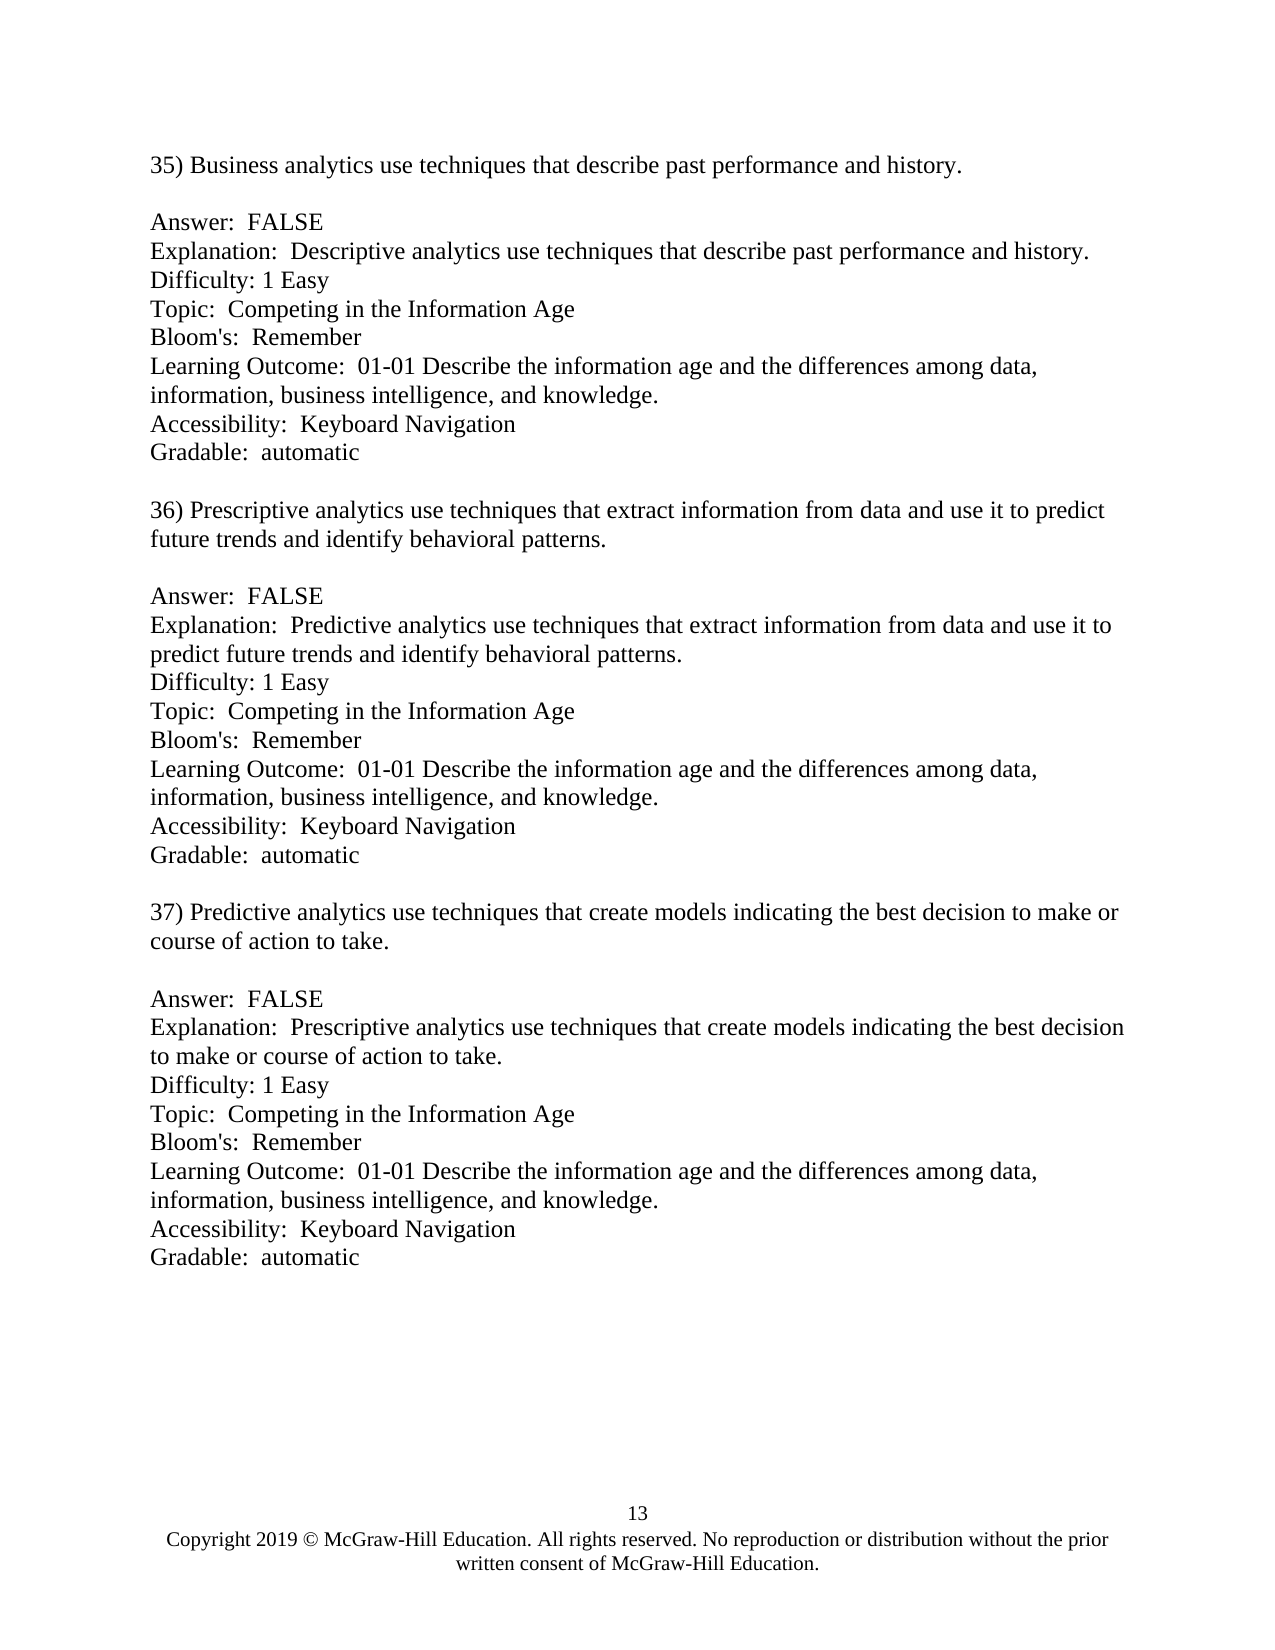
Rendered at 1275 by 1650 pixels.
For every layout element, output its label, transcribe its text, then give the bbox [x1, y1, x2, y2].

text Topic: Competing in the Information Age [150, 696, 1125, 725]
text 36) Prescriptive analytics use techniques that extract information from data and use it to predict future trends and identify behavioral patterns. [150, 495, 1125, 552]
text Learning Outcome: 01-01 Describe the information age and the differences among data, information, business intelligence, and knowledge. [150, 754, 1125, 811]
text 37) Predictive analytics use techniques that create models indicating the best decision to make or course of action to take. [150, 897, 1125, 955]
text Explanation: Descriptive analytics use techniques that describe past performance and history. [150, 236, 1125, 265]
text Topic: Competing in the Information Age [150, 1099, 1125, 1127]
text Accessibility: Keyboard Navigation [150, 811, 1125, 840]
text Answer: FALSE [150, 984, 1125, 1012]
text Gradable: automatic [150, 840, 1125, 869]
text Bloom's: Remember [150, 1127, 1125, 1156]
text Accessibility: Keyboard Navigation [150, 409, 1125, 437]
text Gradable: automatic [150, 437, 1125, 466]
text Explanation: Prescriptive analytics use techniques that create models indicating the best decision to make or course of action to take. [150, 1012, 1125, 1070]
text Accessibility: Keyboard Navigation [150, 1214, 1125, 1242]
text Difficulty: 1 Easy [150, 1070, 1125, 1099]
text Explanation: Predictive analytics use techniques that extract information from data and use it to predict future trends and identify behavioral patterns. [150, 610, 1125, 667]
text Gradable: automatic [150, 1242, 1125, 1271]
text Difficulty: 1 Easy [150, 667, 1125, 696]
text Topic: Competing in the Information Age [150, 294, 1125, 322]
text 35) Business analytics use techniques that describe past performance and history. [150, 150, 1125, 179]
text Answer: FALSE [150, 207, 1125, 236]
text Difficulty: 1 Easy [150, 265, 1125, 294]
text Answer: FALSE [150, 581, 1125, 610]
text Bloom's: Remember [150, 725, 1125, 754]
text Learning Outcome: 01-01 Describe the information age and the differences among data, information, business intelligence, and knowledge. [150, 351, 1125, 409]
text Learning Outcome: 01-01 Describe the information age and the differences among data, information, business intelligence, and knowledge. [150, 1156, 1125, 1214]
text Bloom's: Remember [150, 322, 1125, 351]
